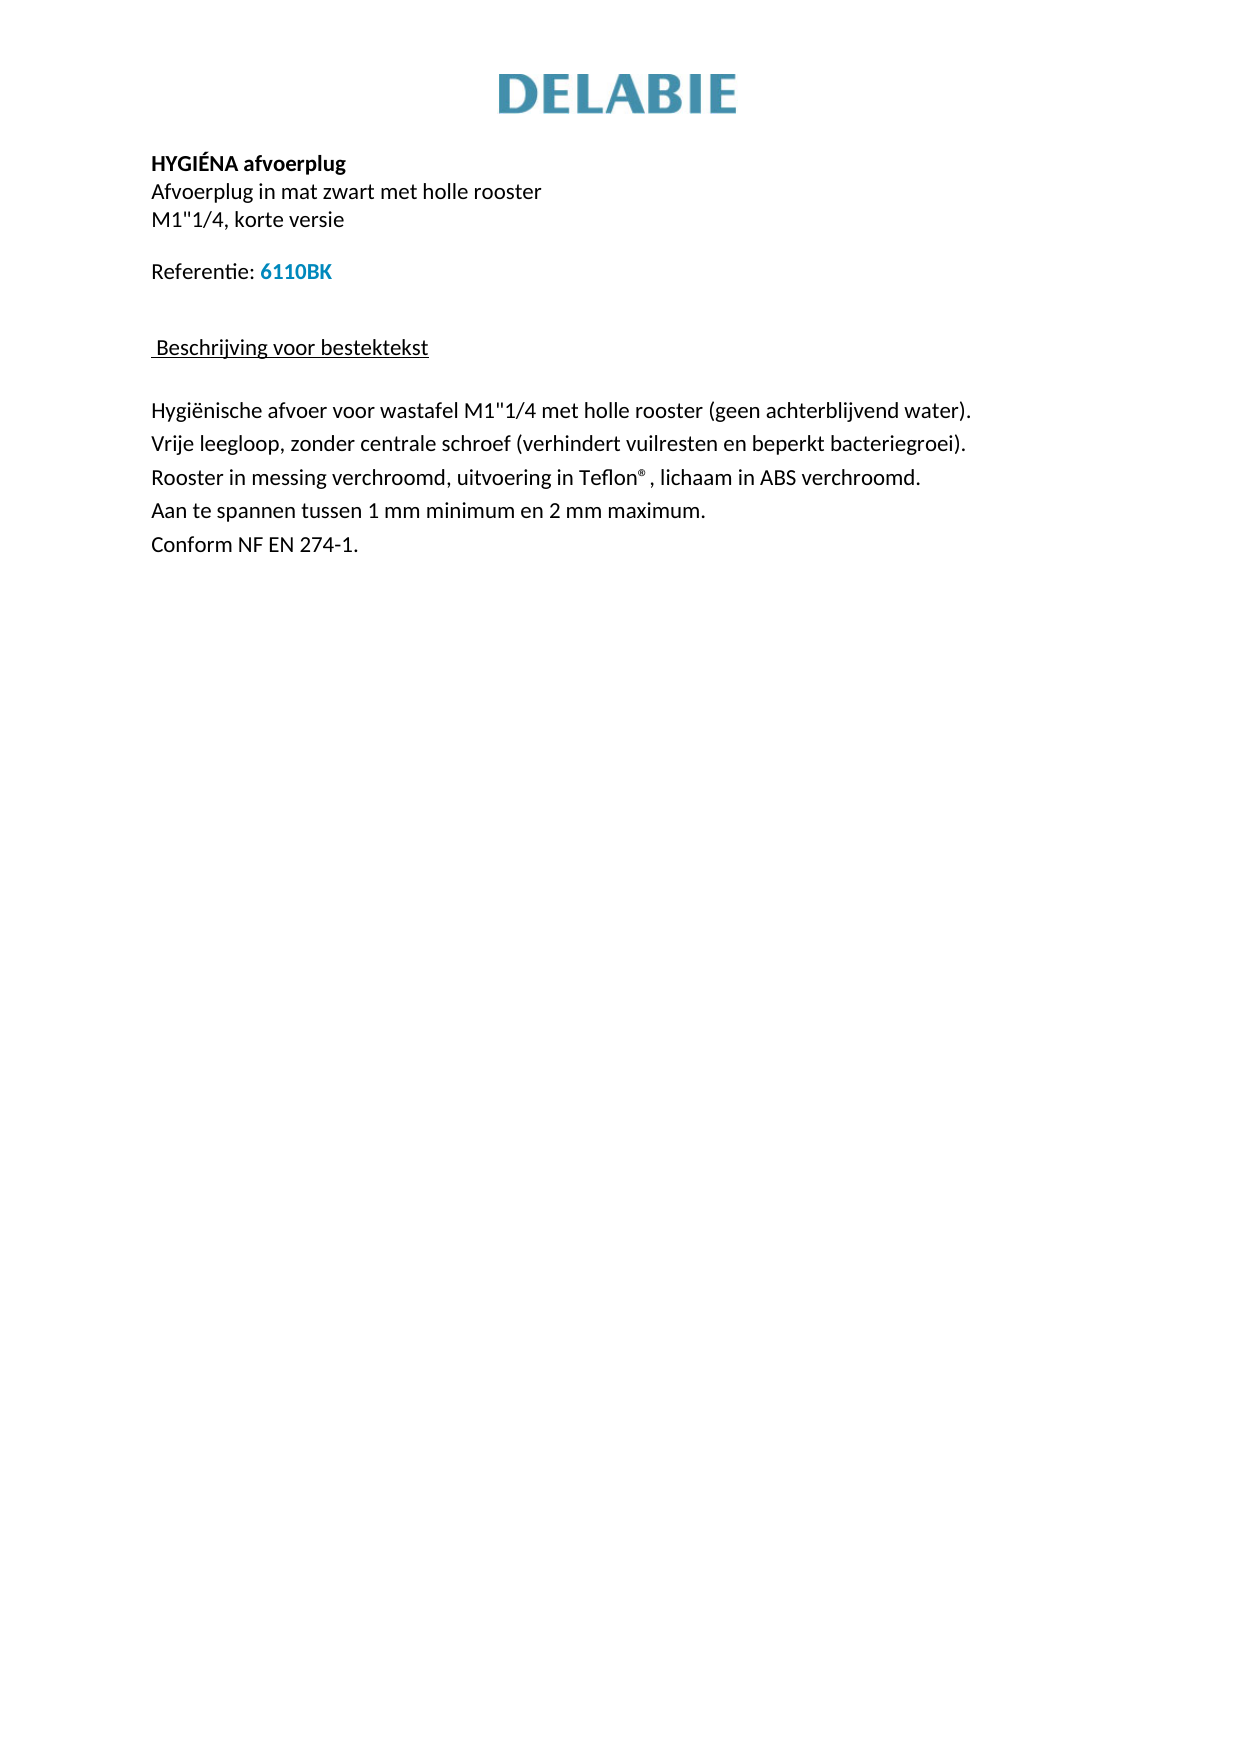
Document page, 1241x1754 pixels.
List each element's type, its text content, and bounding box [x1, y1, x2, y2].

text Vrije leegloop, zonder centrale schroef (verhindert vuilresten en beperkt bacteriegroei). [151, 429, 1084, 458]
text Rooster in messing verchroomd, uitvoering in Teflon®, lichaam in ABS verchroomd. [151, 463, 1084, 491]
text Hygiënische afvoer voor wastafel M1"1/4 met holle rooster (geen achterblijvend water). [151, 396, 1084, 424]
picture [497, 74, 738, 114]
text Beschrijving voor bestektekst [151, 333, 1084, 361]
text HYGIÉNA afvoerplug [151, 149, 1084, 177]
text Conform NF EN 274-1. [151, 530, 1084, 558]
text Aan te spannen tussen 1 mm minimum en 2 mm maximum. [151, 497, 1084, 525]
text M1"1/4, korte versie [151, 205, 1084, 233]
text Afvoerplug in mat zwart met holle rooster [151, 177, 1084, 205]
text Referentie: 6110BK [151, 257, 1084, 285]
